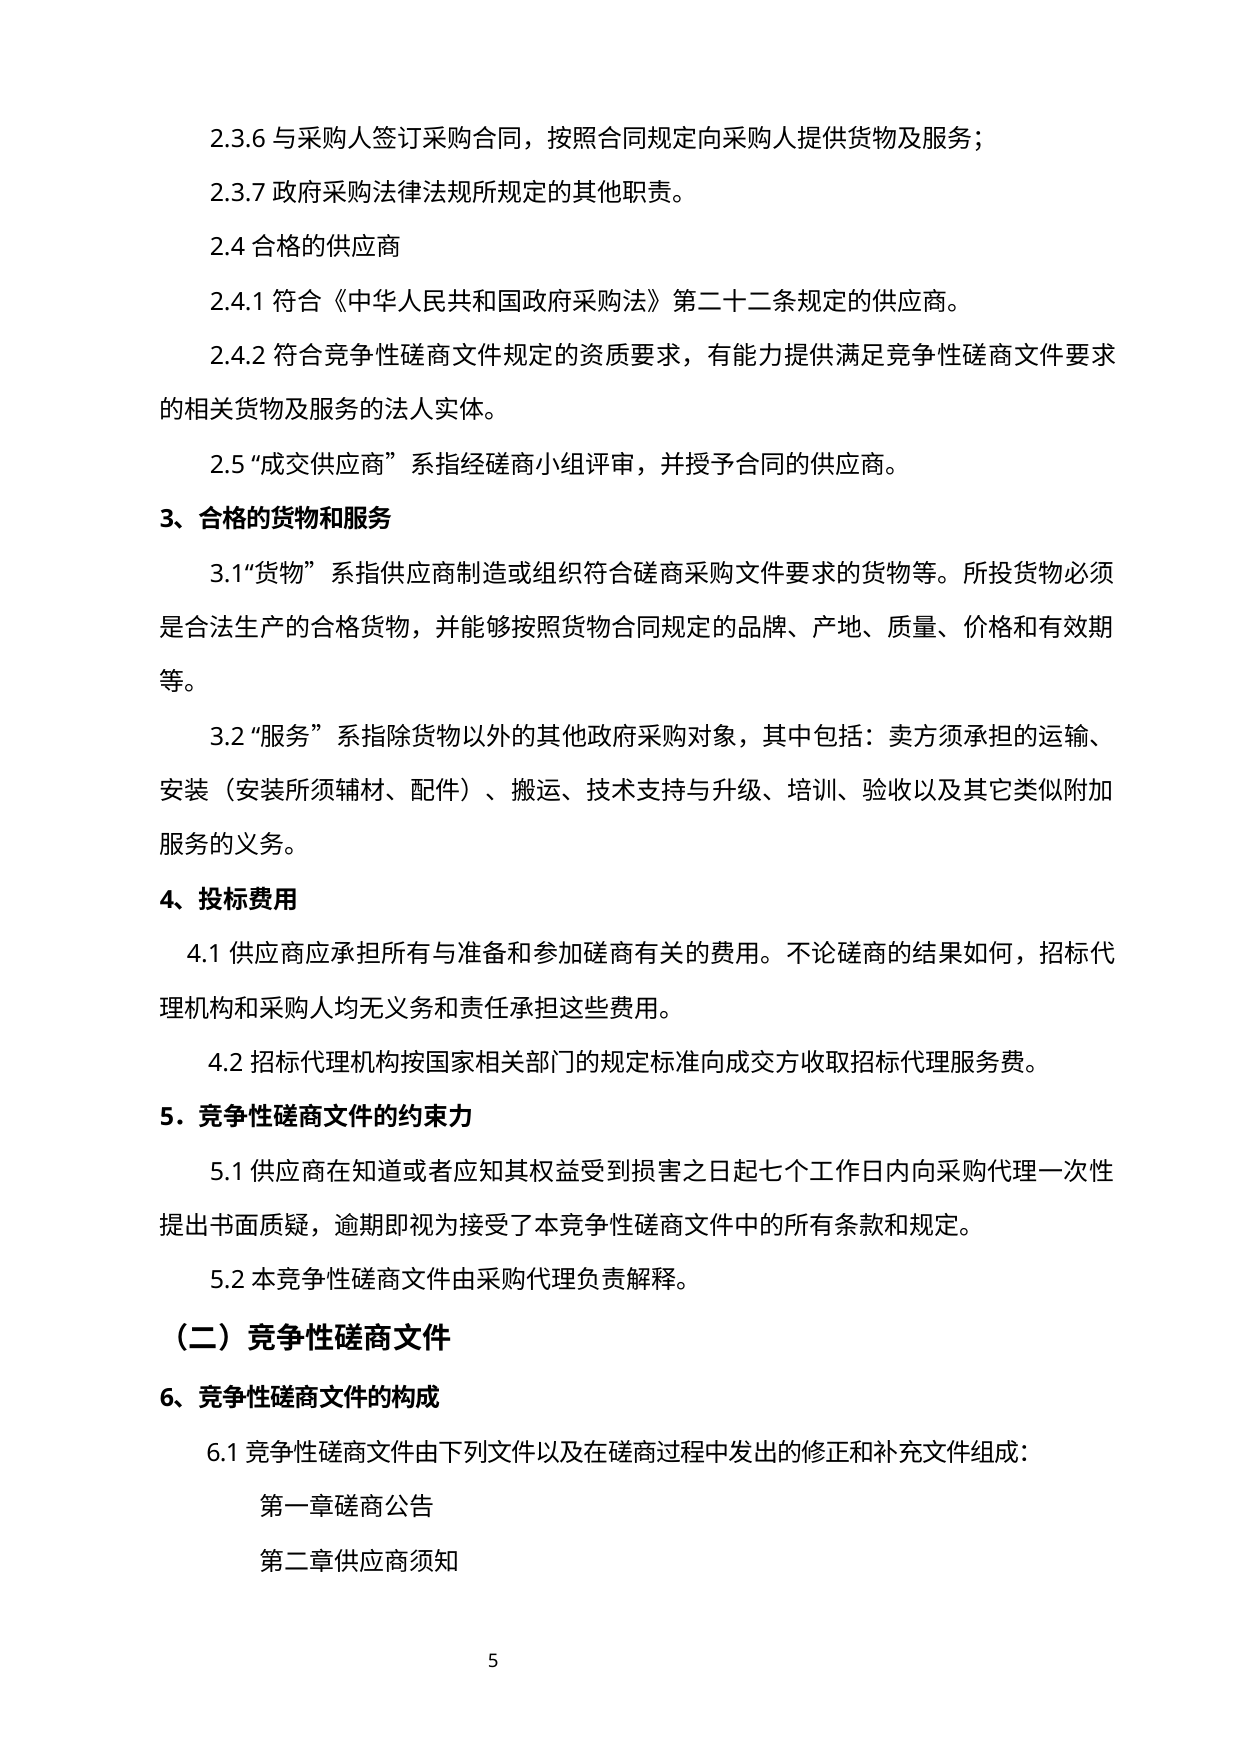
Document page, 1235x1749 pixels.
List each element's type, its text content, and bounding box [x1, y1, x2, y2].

text 2.4.1 符合《中华人民共和国政府采购法》第二十二条规定的供应商。 [159, 281, 1116, 317]
text 6.1 竞争性磋商文件由下列文件以及在磋商过程中发出的修正和补充文件组成： [159, 1432, 1116, 1468]
text 第二章供应商须知 [159, 1541, 1116, 1577]
text 2.4.2 符合竞争性磋商文件规定的资质要求，有能力提供满足竞争性磋商文件要求的相关货物及服务的法人实体。 [159, 336, 1116, 426]
text 5.1供应商在知道或者应知其权益受到损害之日起七个工作日内向采购代理一次性提出书面质疑，逾期即视为接受了本竞争性磋商文件中的所有条款和规定。 [159, 1151, 1116, 1242]
text 4、投标费用 [159, 879, 1116, 916]
text 5．竞争性磋商文件的约束力 [159, 1097, 1116, 1133]
text 3.1“货物”系指供应商制造或组织符合磋商采购文件要求的货物等。所投货物必须是合法生产的合格货物，并能够按照货物合同规定的品牌、产地、质量、价格和有效期等。 [159, 553, 1116, 698]
text 2.3.6 与采购人签订采购合同，按照合同规定向采购人提供货物及服务； [159, 118, 1116, 154]
text 4.1 供应商应承担所有与准备和参加磋商有关的费用。不论磋商的结果如何，招标代理机构和采购人均无义务和责任承担这些费用。 [159, 934, 1116, 1024]
text 5.2 本竞争性磋商文件由采购代理负责解释。 [159, 1260, 1116, 1296]
text 第一章磋商公告 [159, 1487, 1116, 1523]
text 2.4 合格的供应商 [159, 227, 1116, 263]
text 2.3.7 政府采购法律法规所规定的其他职责。 [159, 172, 1116, 209]
text 6、竞争性磋商文件的构成 [159, 1378, 1116, 1414]
text 3.2 “服务”系指除货物以外的其他政府采购对象，其中包括：卖方须承担的运输、安装（安装所须辅材、配件）、搬运、技术支持与升级、培训、验收以及其它类似附加服务的义务。 [159, 716, 1116, 861]
text （二）竞争性磋商文件 [159, 1314, 1116, 1357]
text 3、合格的货物和服务 [159, 499, 1116, 535]
text 2.5 “成交供应商”系指经磋商小组评审，并授予合同的供应商。 [159, 444, 1116, 481]
text 4.2 招标代理机构按国家相关部门的规定标准向成交方收取招标代理服务费。 [159, 1042, 1116, 1079]
